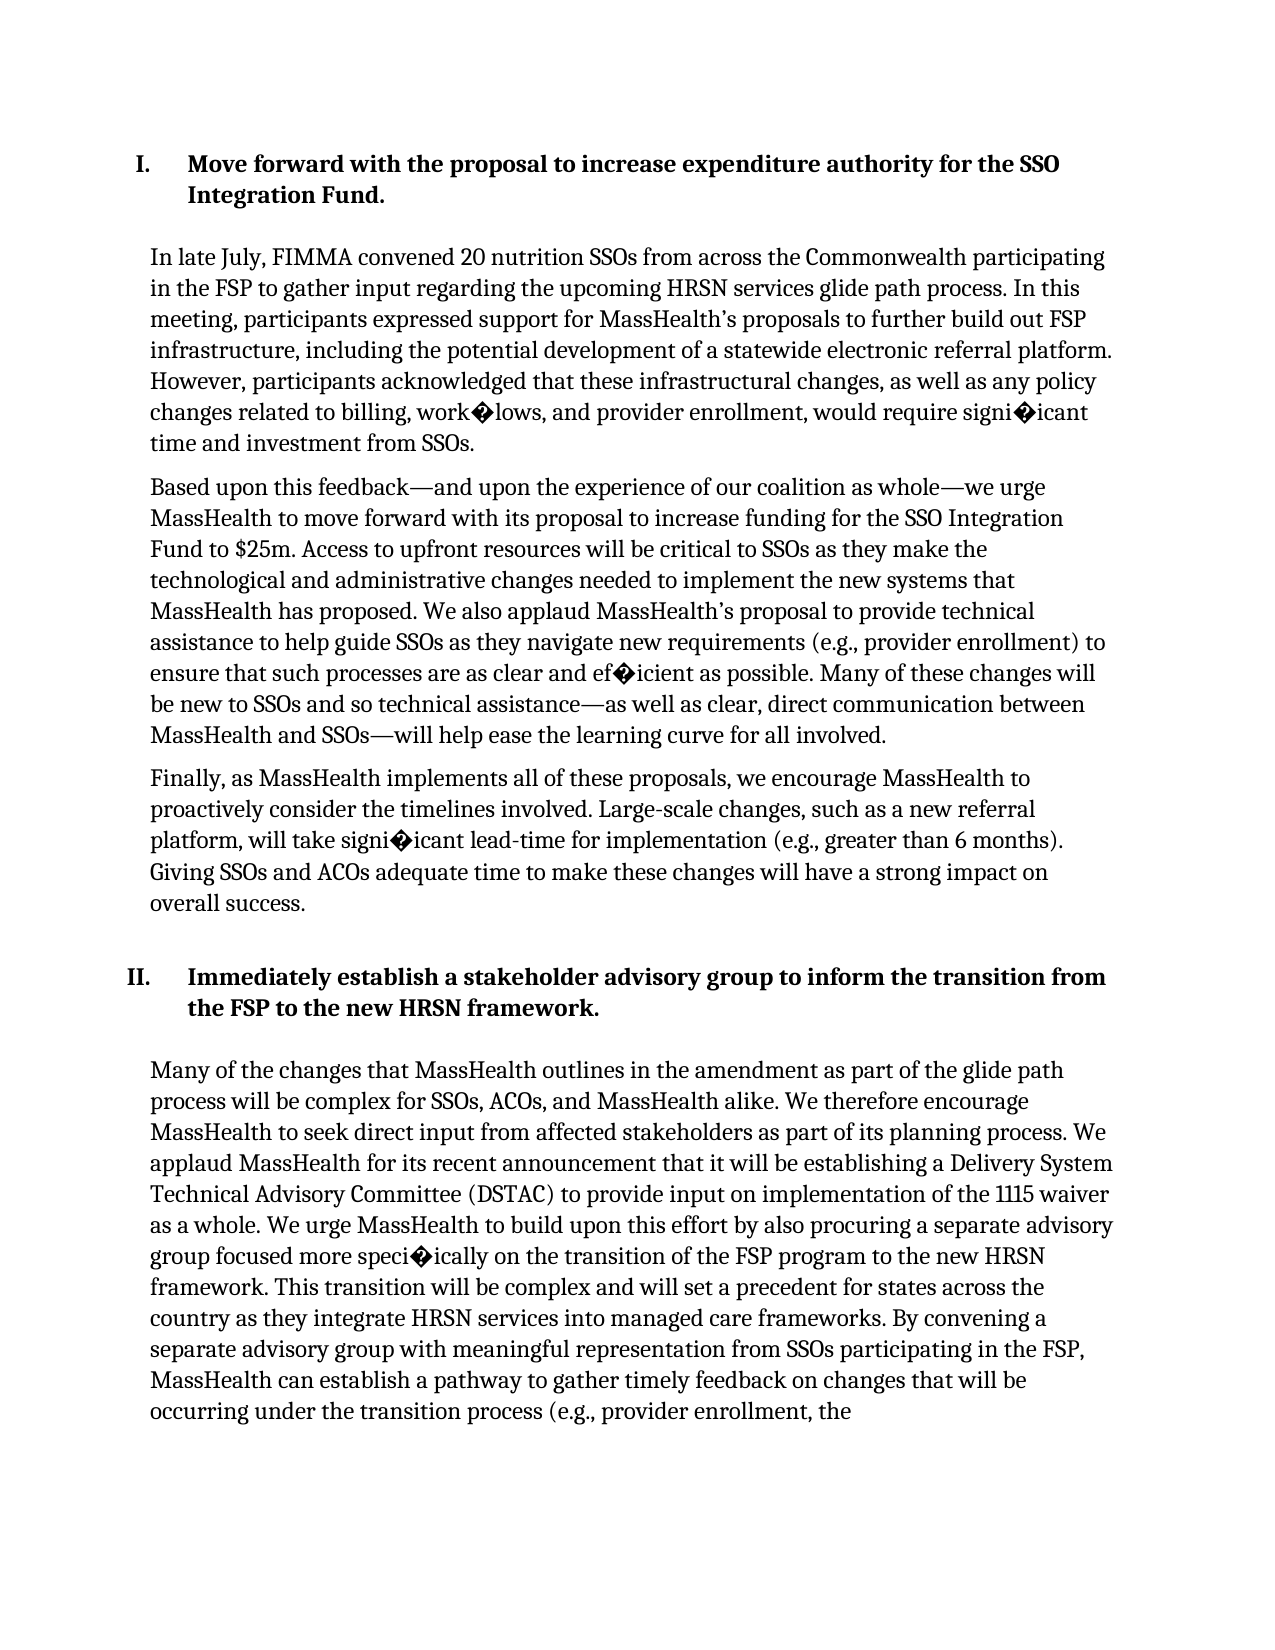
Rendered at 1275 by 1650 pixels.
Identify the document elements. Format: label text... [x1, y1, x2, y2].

text In late July, FIMMA convened 20 nutrition SSOs from across the Commonwealth participating in the FSP to gather input regarding the upcoming HRSN services glide path process. In this meeting, participants expressed support for MassHealth’s proposals to further build out FSP infrastructure, including the potential development of a statewide electronic referral platform. However, participants acknowledged that these infrastructural changes, as well as any policy changes related to billing, work�lows, and provider enrollment, would require signi�icant time and investment from SSOs. [150, 243, 1129, 458]
text Many of the changes that MassHealth outlines in the amendment as part of the glide path process will be complex for SSOs, ACOs, and MassHealth alike. We therefore encourage MassHealth to seek direct input from affected stakeholders as part of its planning process. We applaud MassHealth for its recent announcement that it will be establishing a Delivery System Technical Advisory Committee (DSTAC) to provide input on implementation of the 1115 waiver as a whole. We urge MassHealth to build upon this effort by also procuring a separate advisory group focused more speci�ically on the transition of the FSP program to the new HRSN framework. This transition will be complex and will set a precedent for states across the country as they integrate HRSN services into managed care frameworks. By convening a separate advisory group with meaningful representation from SSOs participating in the FSP, MassHealth can establish a pathway to gather timely feedback on changes that will be occurring under the transition process (e.g., provider enrollment, the [150, 1056, 1120, 1426]
text Based upon this feedback—and upon the experience of our coalition as whole—we urge MassHealth to move forward with its proposal to increase funding for the SSO Integration Fund to $25m. Access to upfront resources will be critical to SSOs as they make the technological and administrative changes needed to implement the new systems that MassHealth has proposed. We also applaud MassHealth’s proposal to provide technical assistance to help guide SSOs as they navigate new requirements (e.g., provider enrollment) to ensure that such processes are as clear and ef�icient as possible. Many of these changes will be new to SSOs and so technical assistance—as well as clear, direct communication between MassHealth and SSOs—will help ease the learning curve for all involved. [150, 473, 1120, 750]
subtitle Move forward with the proposal to increase expenditure authority for the SSO Integration Fund. [135, 150, 1080, 210]
subtitle Immediately establish a stakeholder advisory group to inform the transition from the FSP to the new HRSN framework. [127, 963, 1124, 1022]
text Finally, as MassHealth implements all of these proposals, we encourage MassHealth to proactively consider the timelines involved. Large-scale changes, such as a new referral platform, will take signi�icant lead-time for implementation (e.g., greater than 6 months). Giving SSOs and ACOs adequate time to make these changes will have a strong impact on overall success. [150, 764, 1120, 917]
